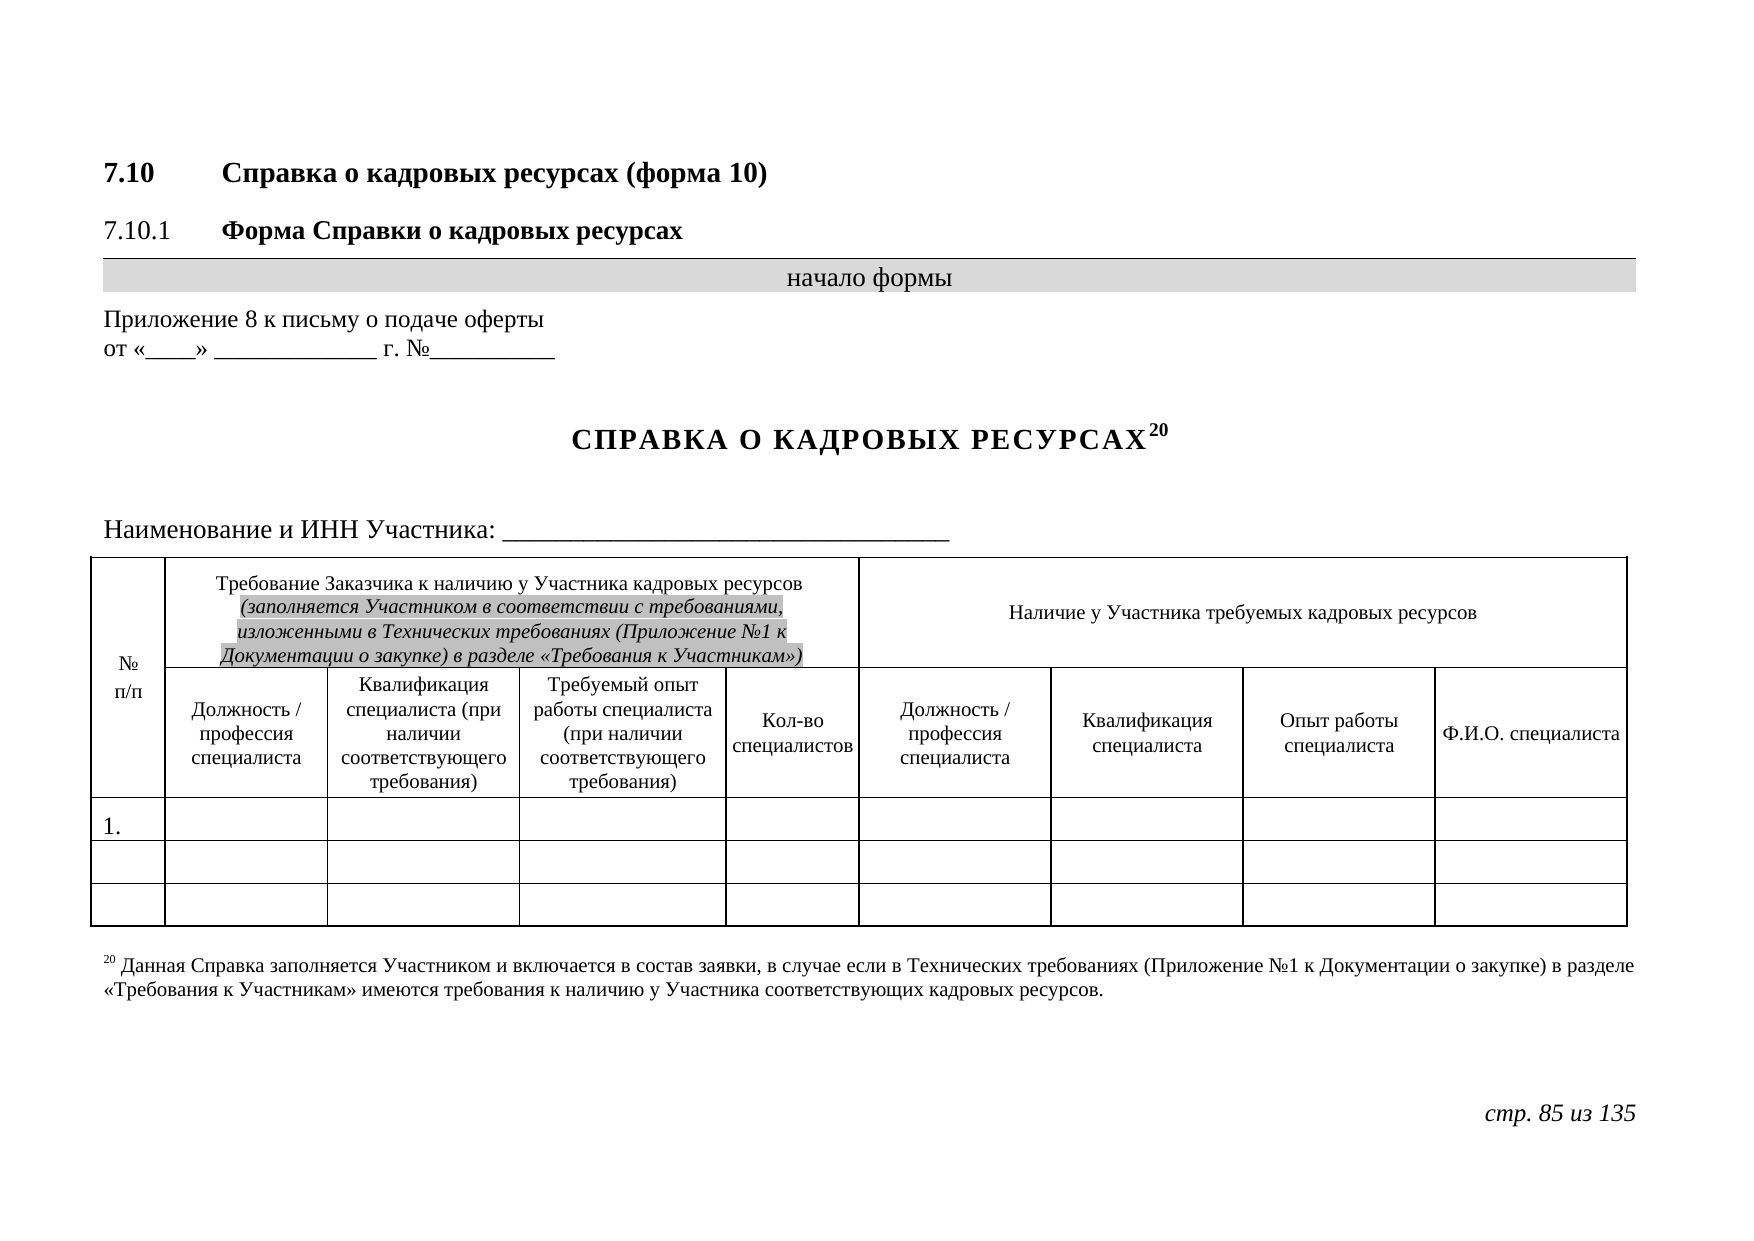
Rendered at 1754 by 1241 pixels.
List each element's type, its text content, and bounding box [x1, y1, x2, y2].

table_cell [92, 841, 164, 882]
table_cell [166, 798, 327, 840]
table_cell [860, 798, 1050, 840]
table_cell [1052, 884, 1242, 925]
table_cell [1052, 841, 1242, 882]
table_header Требование Заказчика к наличию у Участника кадровых ресурсов (заполняется Участником в соответствии с требованиями, изложенными в Технических требованиях (Приложение №1 к Документации о закупке) в разделе «Требования к Участникам») [166, 558, 858, 667]
table_cell [1244, 884, 1434, 925]
table_cell [1436, 884, 1626, 925]
table_cell [520, 798, 725, 840]
table_cell [1436, 798, 1626, 840]
table_cell [727, 884, 858, 925]
text Приложение 8 к письму о подаче оферты от «____» _____________ г. №__________ [103, 304, 1636, 362]
text Справка о кадровых ресурсах [103, 418, 1636, 457]
table_cell [727, 798, 858, 840]
table_cell [328, 841, 519, 882]
table_cell [1244, 798, 1434, 840]
table_cell Опыт работы специалиста [1244, 668, 1434, 797]
table_cell [860, 884, 1050, 925]
table_cell [328, 798, 519, 840]
table_cell [1052, 798, 1242, 840]
table_cell Должность / профессия специалиста [860, 668, 1050, 797]
table_cell Ф.И.О. специалиста [1436, 668, 1626, 797]
table_cell [92, 884, 164, 925]
text Форма Справки о кадровых ресурсах [103, 214, 1636, 245]
table_cell Кол-во специалистов [727, 668, 858, 797]
table_cell [92, 798, 164, 840]
table_header Наличие у Участника требуемых кадровых ресурсов [860, 558, 1626, 667]
table_cell Квалификация специалиста [1052, 668, 1242, 797]
table_cell Квалификация специалиста (при наличии соответствующего требования) [328, 668, 519, 797]
text начало формы [103, 259, 1636, 292]
table_header № п/п [92, 558, 164, 797]
table_cell [328, 884, 519, 925]
table_cell [727, 841, 858, 882]
table_cell [166, 841, 327, 882]
table_cell [520, 841, 725, 882]
table_cell Требуемый опыт работы специалиста (при наличии соответствующего требования) [520, 668, 725, 797]
table_cell [860, 841, 1050, 882]
subtitle Справка о кадровых ресурсах (форма 10) [103, 156, 1636, 189]
table_cell Должность / профессия специалиста [166, 668, 327, 797]
table_cell [1244, 841, 1434, 882]
table_cell [166, 884, 327, 925]
table_cell [520, 884, 725, 925]
text Наименование и ИНН Участника: _________________________________ [103, 513, 1636, 544]
table_cell [1436, 841, 1626, 882]
